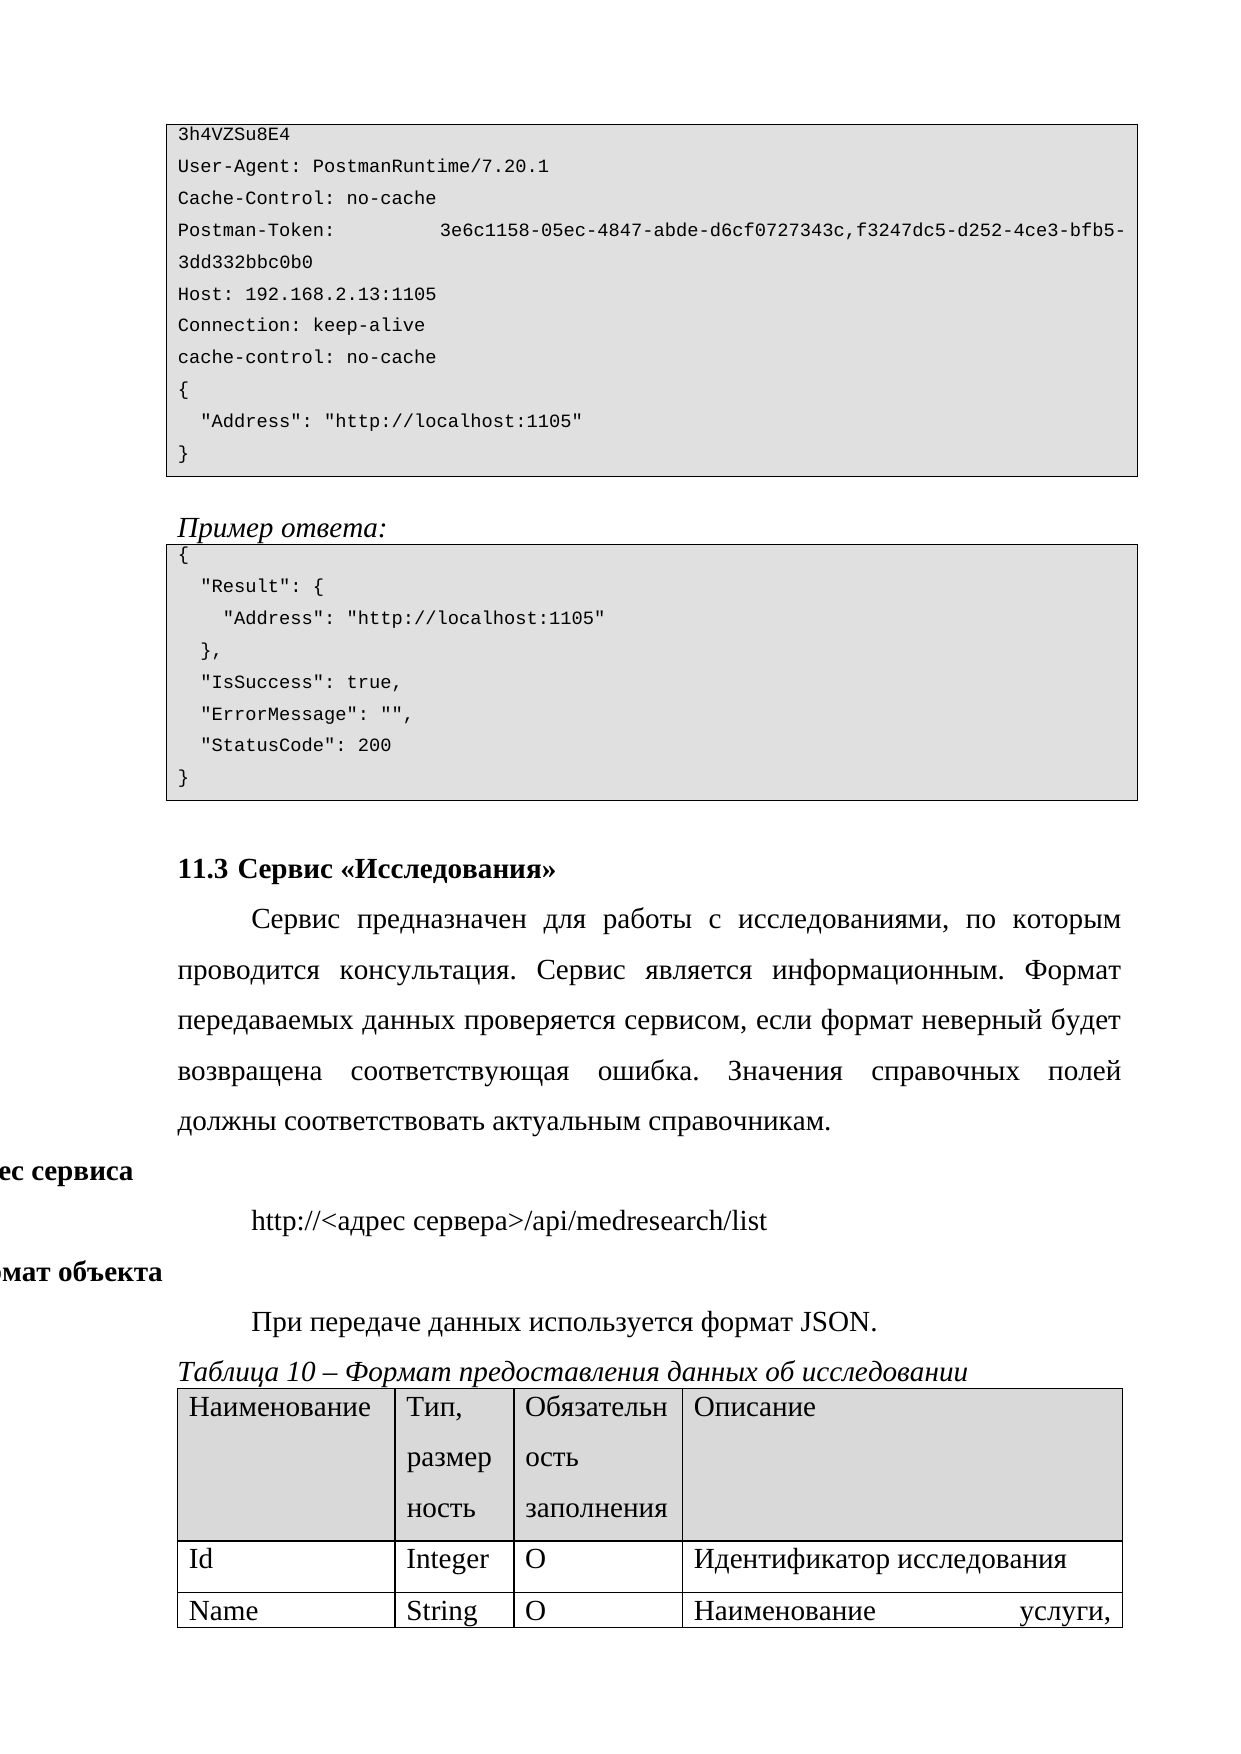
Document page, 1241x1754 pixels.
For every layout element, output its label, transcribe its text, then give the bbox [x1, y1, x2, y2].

table_header Обязательность заполнения [515, 1389, 682, 1540]
table_cell Id [178, 1542, 394, 1592]
table_cell String [396, 1593, 513, 1627]
table_cell Name [178, 1593, 394, 1627]
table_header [167, 125, 1137, 476]
table_cell O [515, 1593, 682, 1627]
text Таблица 10 – Формат предоставления данных об исследовании [177, 1354, 1123, 1388]
subtitle Сервис «Исследования» [177, 851, 1122, 885]
text http://<адрес сервера>/api/medresearch/list [177, 1203, 1122, 1237]
table_cell O [515, 1542, 682, 1592]
text Сервис предназначен для работы с исследованиями, по которым проводится консультация. Сервис является информационным. Формат передаваемых данных проверяется сервисом, если формат неверный будет возвращена соответствующая ошибка. Значения справочных полей должны соответствовать актуальным справочникам. [177, 902, 1122, 1136]
subtitle Адрес сервиса [0, 1153, 1122, 1187]
table_header Тип, размерность [396, 1389, 513, 1540]
table_header Описание [683, 1389, 1122, 1540]
text При передаче данных используется формат JSON. [177, 1304, 1122, 1338]
table_header { "Result": { "Address": "http://localhost:1105" }, "IsSuccess": true, "ErrorMessage": "", "StatusCode": 200 } [167, 545, 1137, 800]
table_cell Идентификатор исследования [683, 1542, 1122, 1592]
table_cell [683, 1593, 1122, 1627]
text Пример ответа: [177, 510, 1123, 544]
table_cell Integer [396, 1542, 513, 1592]
table_header Наименование [178, 1389, 394, 1540]
subtitle Формат объекта [0, 1254, 1122, 1287]
